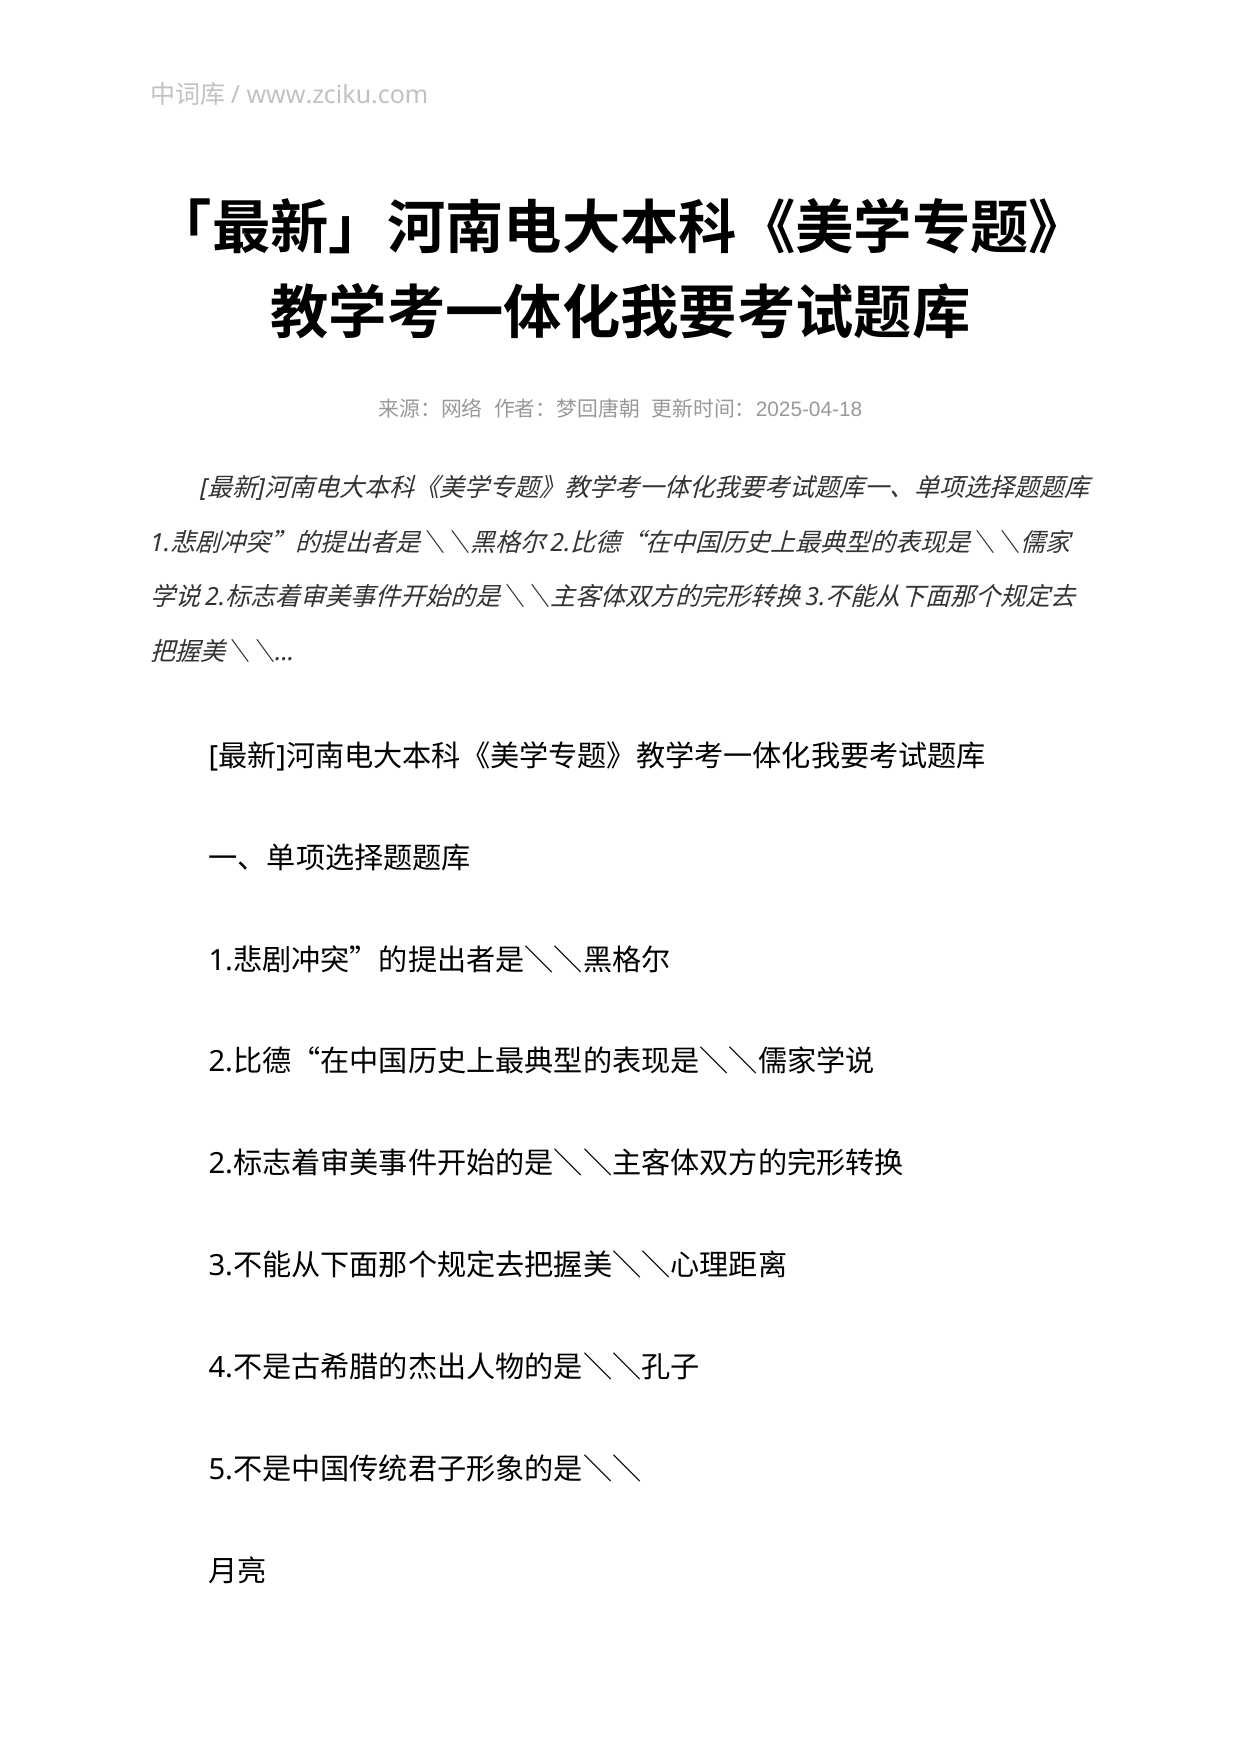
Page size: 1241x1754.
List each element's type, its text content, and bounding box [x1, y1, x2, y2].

text 来源：网络 作者：梦回唐朝 更新时间：2025-04-18 [150, 397, 1090, 421]
text 2.比德“在中国历史上最典型的表现是＼＼儒家学说 [150, 1038, 1090, 1080]
text 1.悲剧冲突”的提出者是＼＼黑格尔 [150, 936, 1090, 978]
text 3.不能从下面那个规定去把握美＼＼心理距离 [150, 1242, 1090, 1284]
text 4.不是古希腊的杰出人物的是＼＼孔子 [150, 1344, 1090, 1386]
text 2.标志着审美事件开始的是＼＼主客体双方的完形转换 [150, 1140, 1090, 1182]
text 5.不是中国传统君子形象的是＼＼ [150, 1446, 1090, 1488]
text 一、单项选择题题库 [150, 834, 1090, 877]
text 月亮 [150, 1548, 1090, 1590]
subtitle 「最新」河南电大本科《美学专题》教学考一体化我要考试题库 [150, 181, 1090, 350]
text [最新]河南电大本科《美学专题》教学考一体化我要考试题库一、单项选择题题库1.悲剧冲突”的提出者是＼＼黑格尔2.比德“在中国历史上最典型的表现是＼＼儒家学说2.标志着审美事件开始的是＼＼主客体双方的完形转换3.不能从下面那个规定去把握美＼＼... [150, 468, 1090, 667]
text [最新]河南电大本科《美学专题》教学考一体化我要考试题库 [150, 732, 1090, 775]
